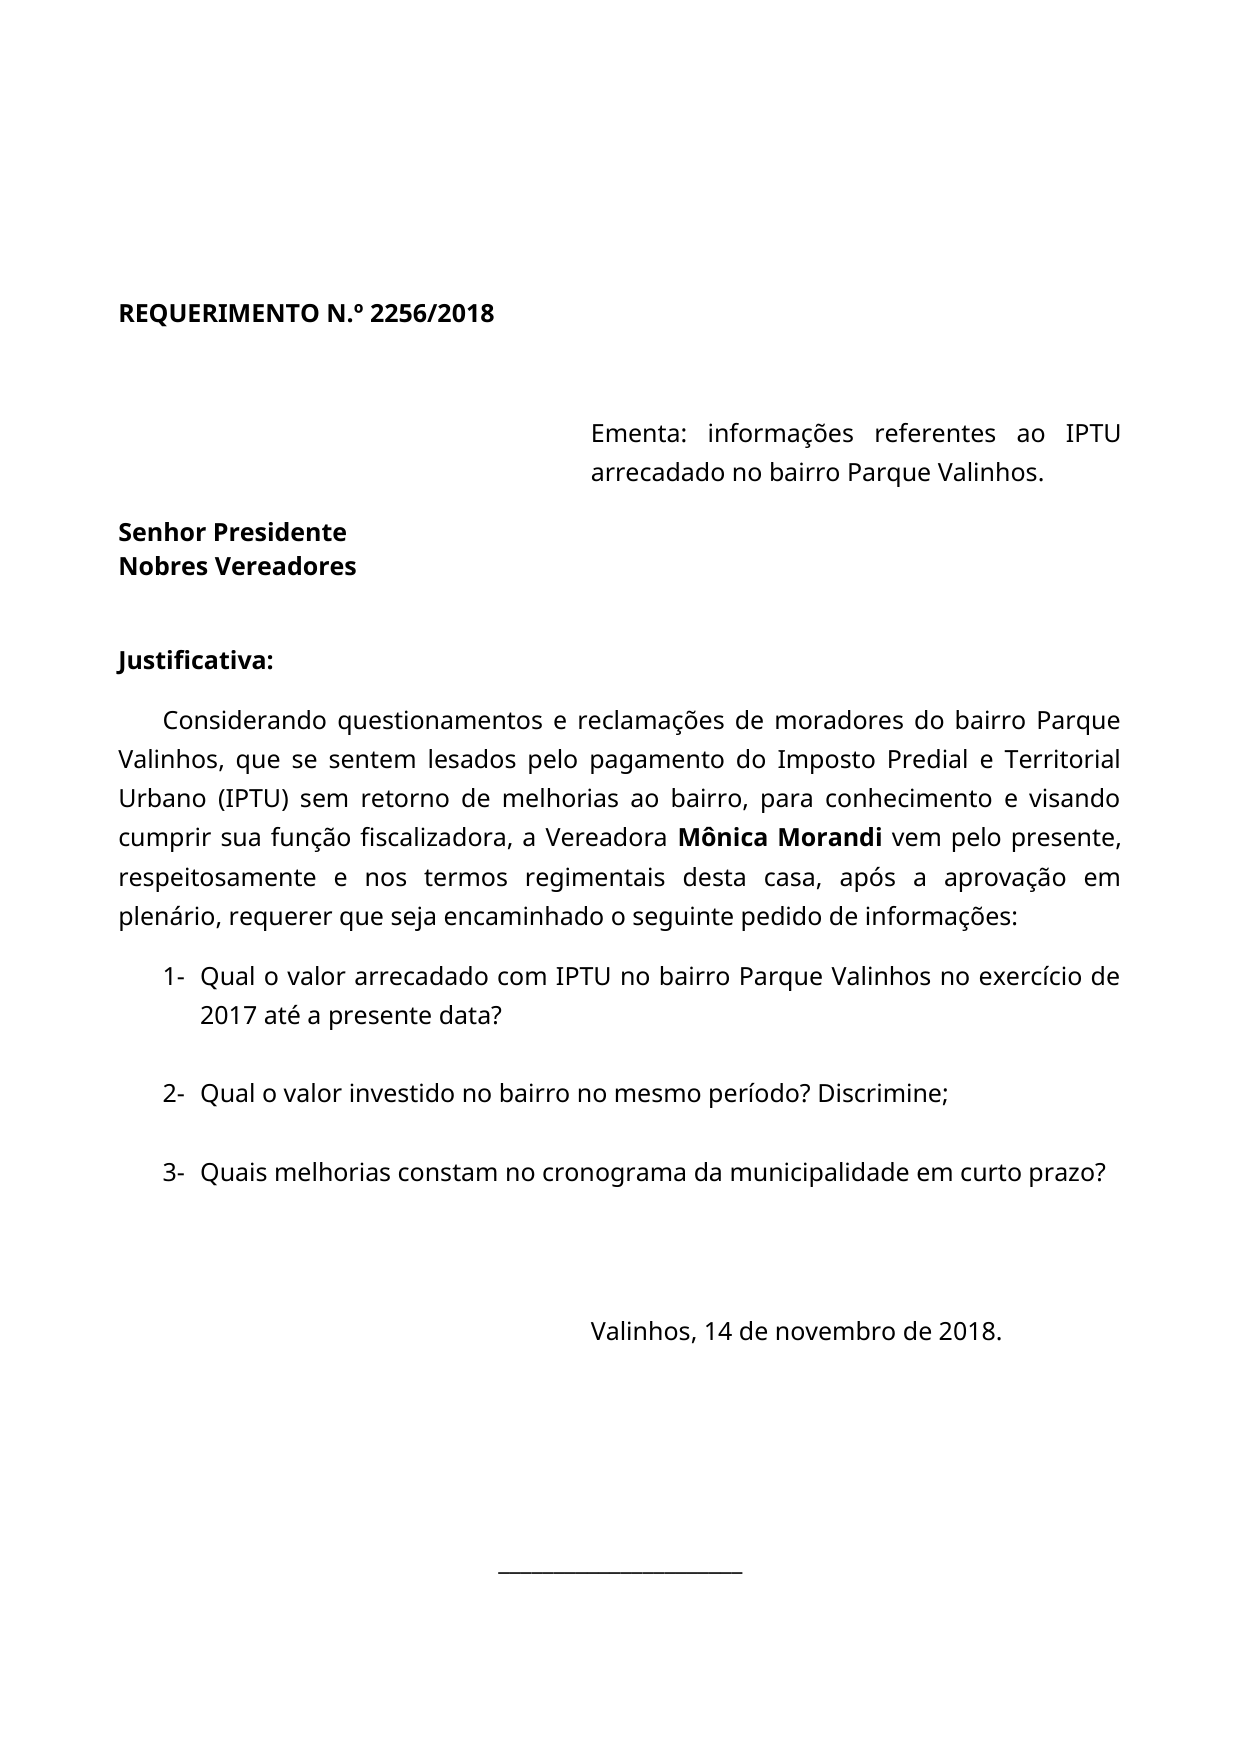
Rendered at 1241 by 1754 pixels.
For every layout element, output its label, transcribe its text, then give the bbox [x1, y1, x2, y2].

list Quais melhorias constam no cronograma da municipalidade em curto prazo? [162, 1154, 1122, 1188]
text Considerando questionamentos e reclamações de moradores do bairro Parque Valinhos, que se sentem lesados pelo pagamento do Imposto Predial e Territorial Urbano (IPTU) sem retorno de melhorias ao bairro, para conhecimento e visando cumprir sua função fiscalizadora, a Vereadora Mônica Morandi vem pelo presente, respeitosamente e nos termos regimentais desta casa, após a aprovação em plenário, requerer que seja encaminhado o seguinte pedido de informações: [118, 703, 1122, 932]
text Senhor Presidente [118, 514, 1122, 548]
text ______________________ [118, 1544, 1122, 1578]
text Nobres Vereadores [118, 548, 1122, 583]
list Qual o valor arrecadado com IPTU no bairro Parque Valinhos no exercício de 2017 até a presente data? [162, 958, 1122, 1032]
text Justificativa: [118, 643, 1122, 677]
list Qual o valor investido no bairro no mesmo período? Discrimine; [162, 1076, 1122, 1110]
text Ementa: informações referentes ao IPTU arrecadado no bairro Parque Valinhos. [591, 415, 1122, 488]
text Valinhos, 14 de novembro de 2018. [532, 1313, 1122, 1347]
text REQUERIMENTO N.º 2256/2018 [118, 295, 1122, 329]
